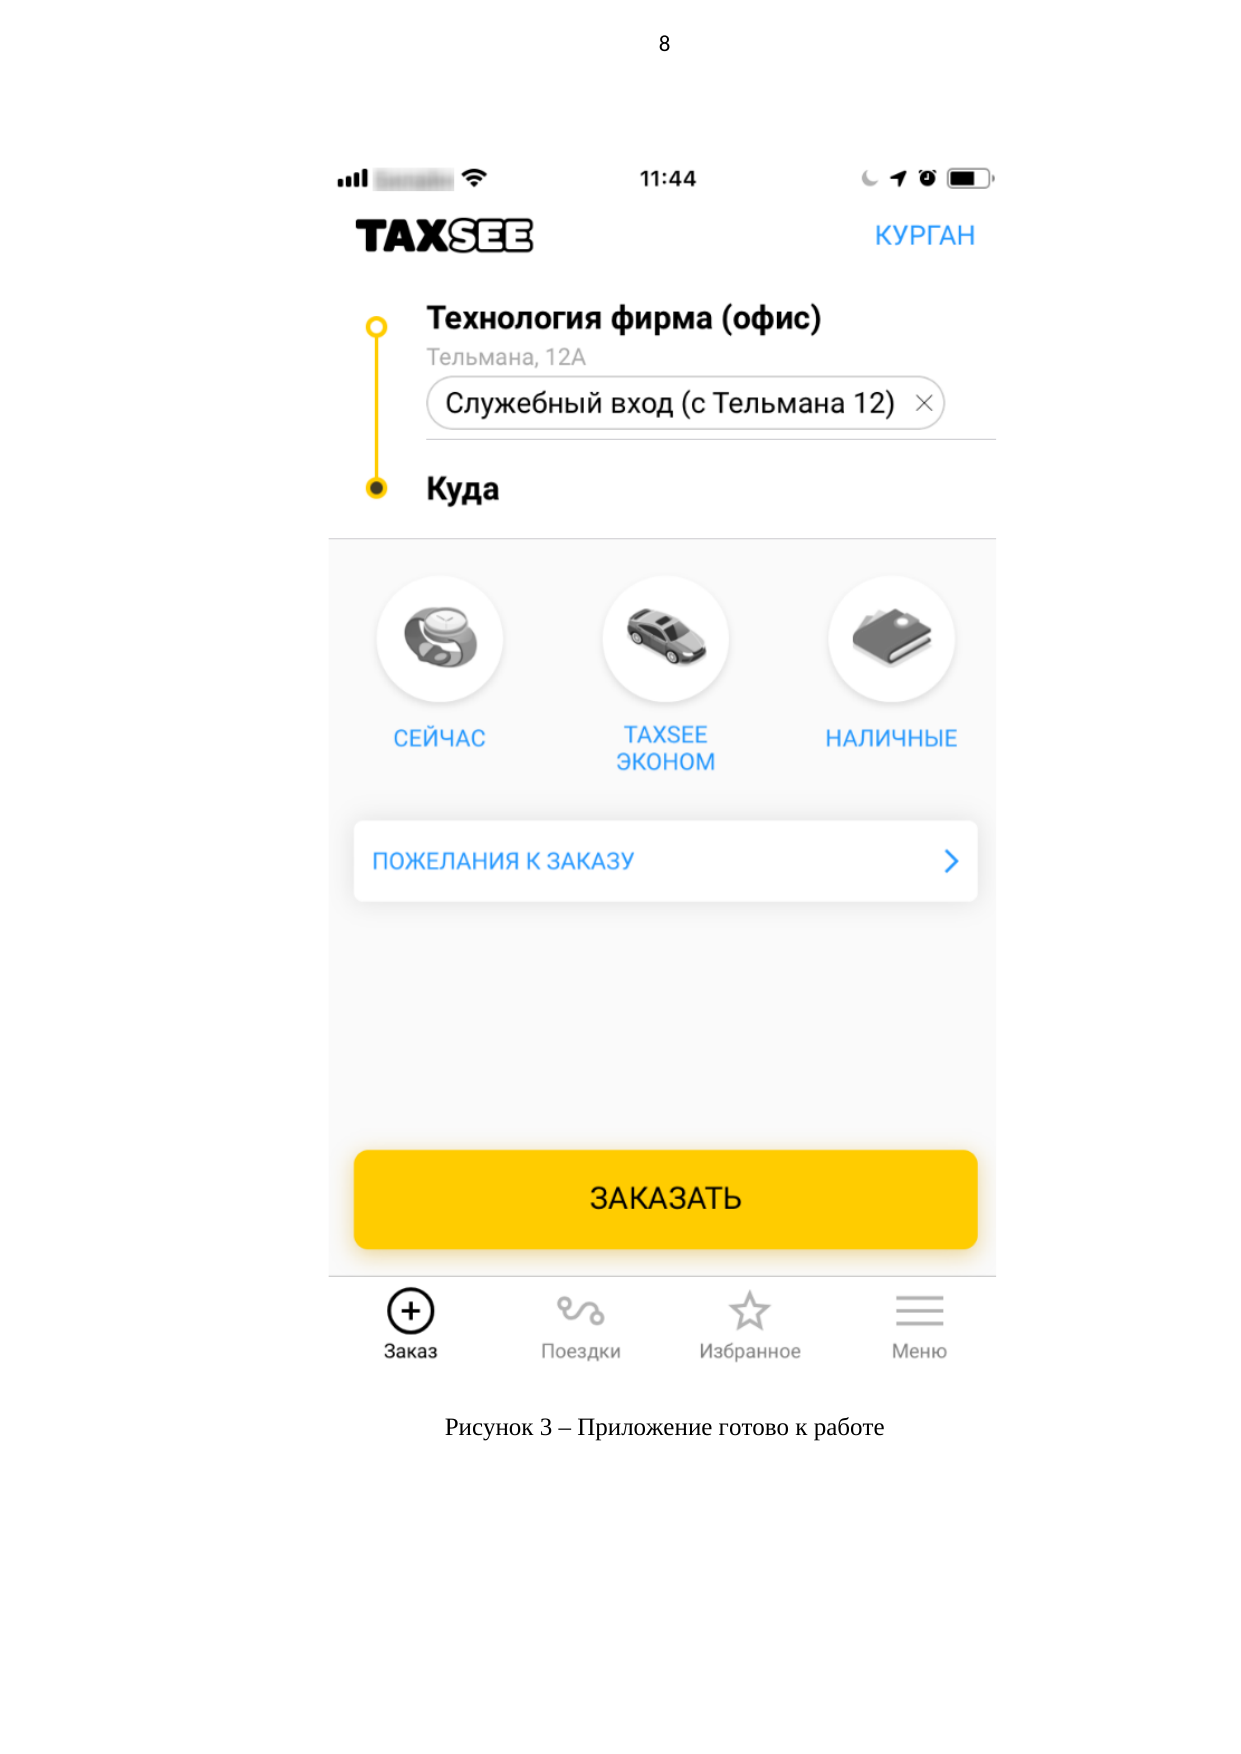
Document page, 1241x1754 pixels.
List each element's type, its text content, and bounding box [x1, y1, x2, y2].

list Рисунок 3 – Приложение готово к работе [148, 1412, 1181, 1441]
picture [328, 161, 997, 1364]
